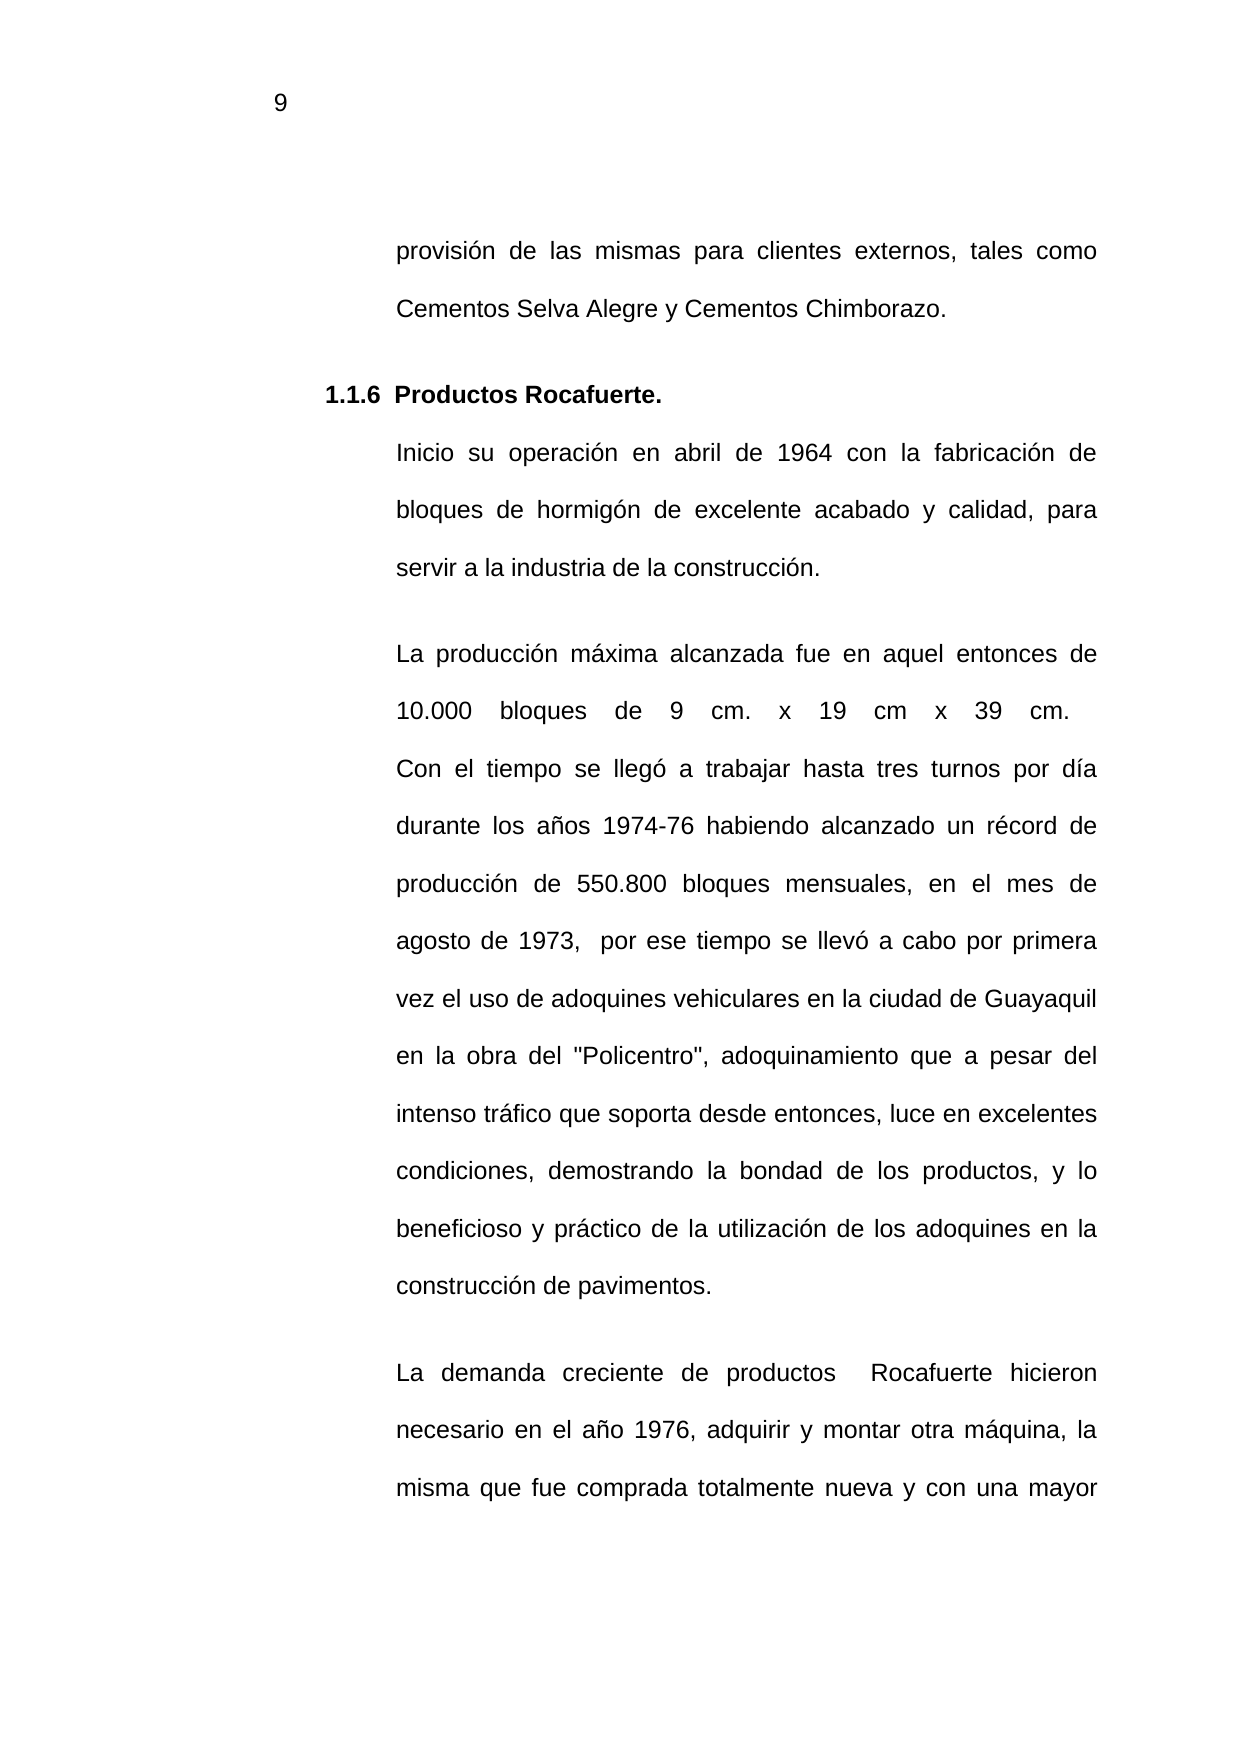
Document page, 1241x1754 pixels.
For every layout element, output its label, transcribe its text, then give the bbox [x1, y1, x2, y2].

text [396, 236, 1098, 322]
text La producción máxima alcanzada fue en aquel entonces de 10.000 bloques de . x x . Con el tiempo se llegó a trabajar hasta tres turnos por día durante los años 1974-76 habiendo alcanzado un récord de producción de 550.800 bloques mensuales, en el mes de agosto de 1973, por ese tiempo se llevó a cabo por primera vez el uso de adoquines vehiculares en la ciudad de Guayaquil en la obra del "Policentro", adoquinamiento que a pesar del intenso tráfico que soporta desde entonces, luce en excelentes condiciones, demostrando la bondad de los productos, y lo beneficioso y práctico de la utilización de los adoquines en la construcción de pavimentos. [396, 639, 1098, 1300]
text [396, 1357, 1098, 1501]
text Inicio su operación en abril de 1964 con la fabricación de bloques de hormigón de excelente acabado y calidad, para servir a la industria de la construcción. [396, 437, 1098, 581]
text 1.1.6 Productos Rocafuerte. [325, 380, 1098, 409]
